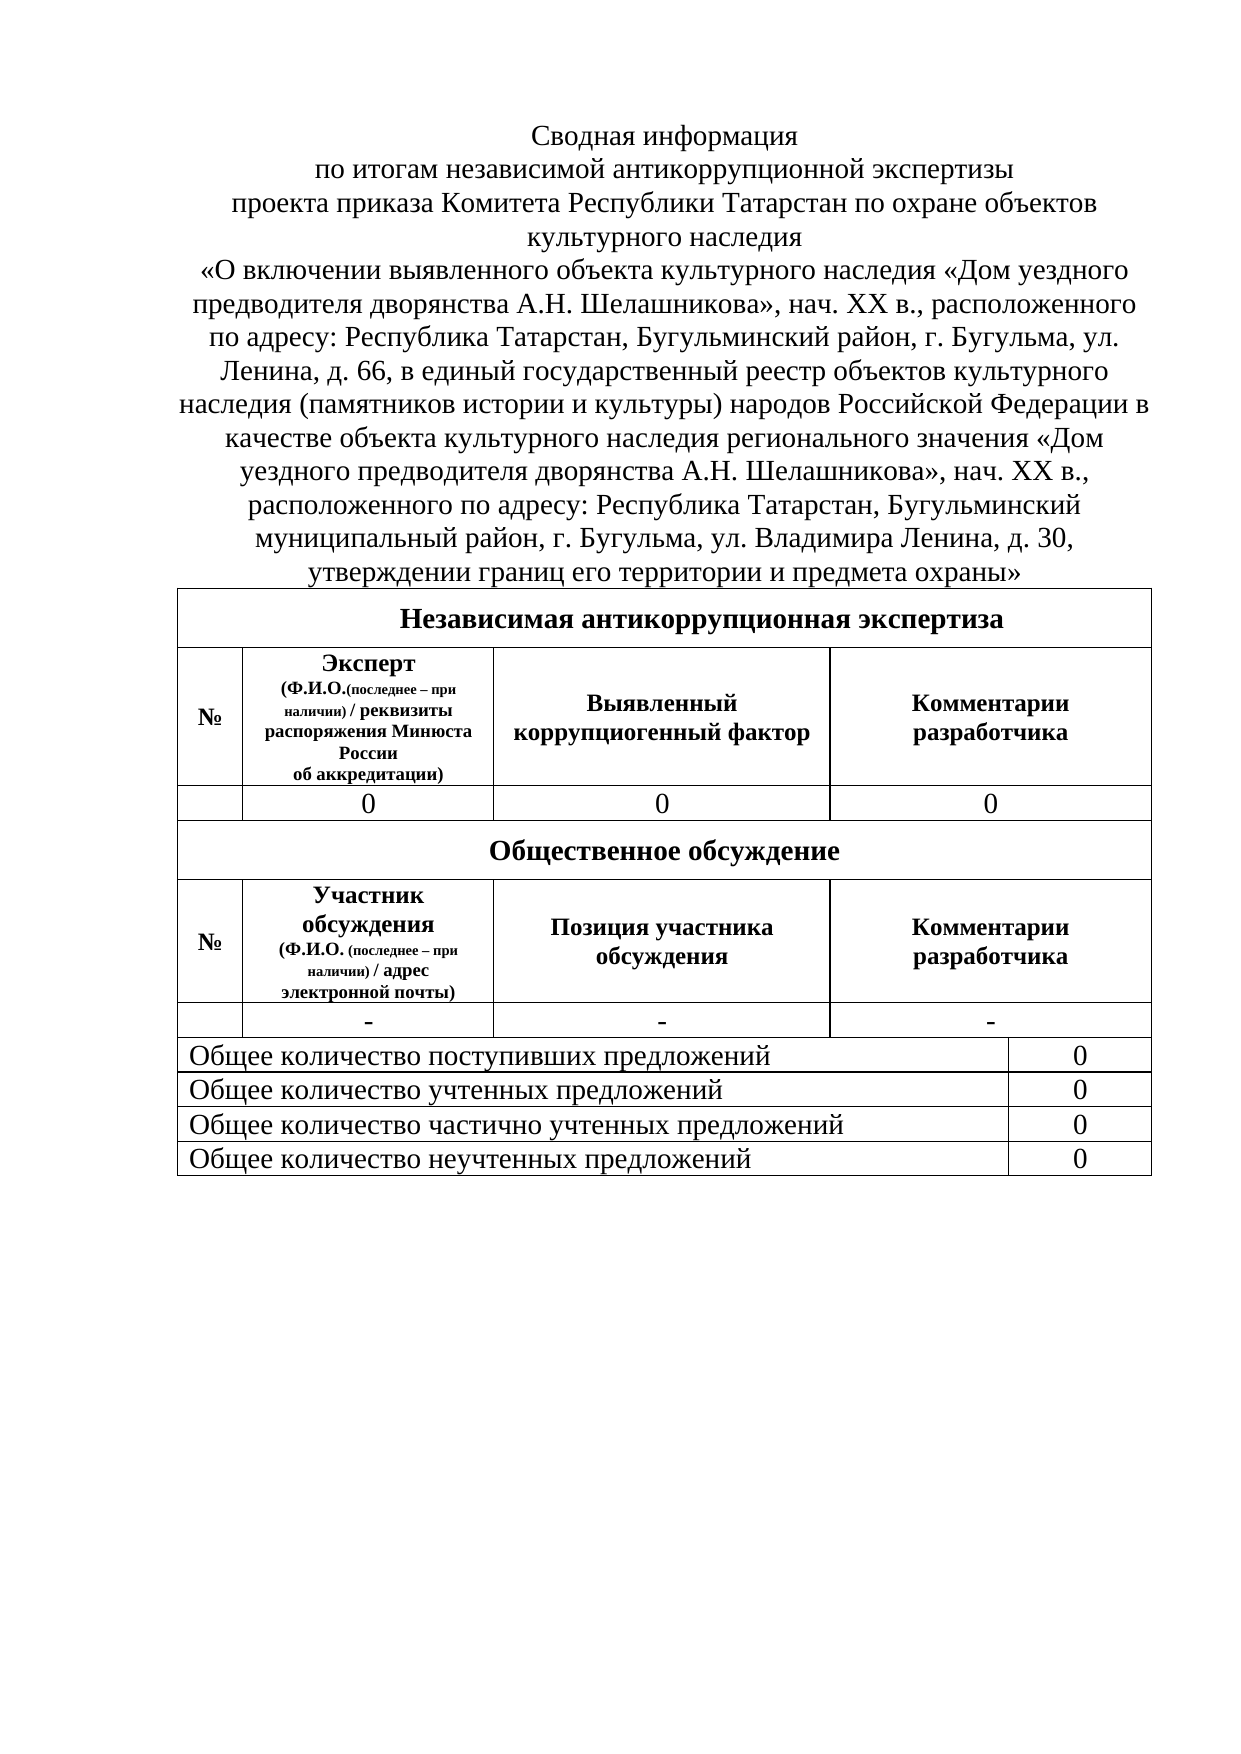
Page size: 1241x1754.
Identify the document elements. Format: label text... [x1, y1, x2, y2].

table_cell 0 [1009, 1142, 1151, 1175]
table_cell 0 [1009, 1107, 1151, 1141]
table_cell Участник обсуждения (Ф.И.О. (последнее – при наличии) / адрес электронной почты) [243, 880, 493, 1002]
table_cell - [494, 1003, 829, 1037]
table_cell Эксперт (Ф.И.О.(последнее – при наличии) / реквизиты распоряжения Минюста России об аккредитации) [243, 648, 493, 785]
table_cell Комментарии разработчика [831, 880, 1151, 1002]
text «О включении выявленного объекта культурного наследия «Дом уездного предводителя дворянства А.Н. Шелашникова», нач. XX в., расположенного по адресу: Республика Татарстан, Бугульминский район, г. Бугульма, ул. Ленина, д. 66, в единый государственный реестр объектов культурного наследия (памятников истории и культуры) народов Российской Федерации в качестве объекта культурного наследия регионального значения «Дом уездного предводителя дворянства А.Н. Шелашникова», нач. XX в., расположенного по адресу: Республика Татарстан, Бугульминский муниципальный район, г. Бугульма, ул. Владимира Ленина, д. 30, утверждении границ его территории и предмета охраны» [177, 252, 1152, 588]
table_cell 0 [831, 786, 1151, 819]
table_cell Выявленный коррупциогенный фактор [494, 648, 829, 785]
text Сводная информация [177, 118, 1152, 152]
table_cell Общее количество поступивших предложений [178, 1038, 1008, 1071]
text по итогам независимой антикоррупционной экспертизы [177, 152, 1152, 185]
table_cell Общее количество учтенных предложений [178, 1073, 1008, 1106]
table_cell 0 [1009, 1073, 1151, 1106]
table_header Независимая антикоррупционная экспертиза [178, 589, 1151, 647]
table_cell 0 [1009, 1038, 1151, 1071]
table_cell Общее количество частично учтенных предложений [178, 1107, 1008, 1141]
table_cell № [178, 880, 242, 1002]
text проекта приказа Комитета Республики Татарстан по охране объектов культурного наследия [177, 185, 1152, 252]
table_cell [178, 1003, 242, 1037]
table_cell 0 [494, 786, 829, 819]
table_cell - [243, 1003, 493, 1037]
table_cell № [178, 648, 242, 785]
table_cell Общественное обсуждение [178, 821, 1151, 879]
table_cell Общее количество неучтенных предложений [178, 1142, 1008, 1175]
table_cell - [831, 1003, 1151, 1037]
table_cell Комментарии разработчика [831, 648, 1151, 785]
table_cell [178, 786, 242, 819]
table_cell 0 [243, 786, 493, 819]
table_cell Позиция участника обсуждения [494, 880, 829, 1002]
